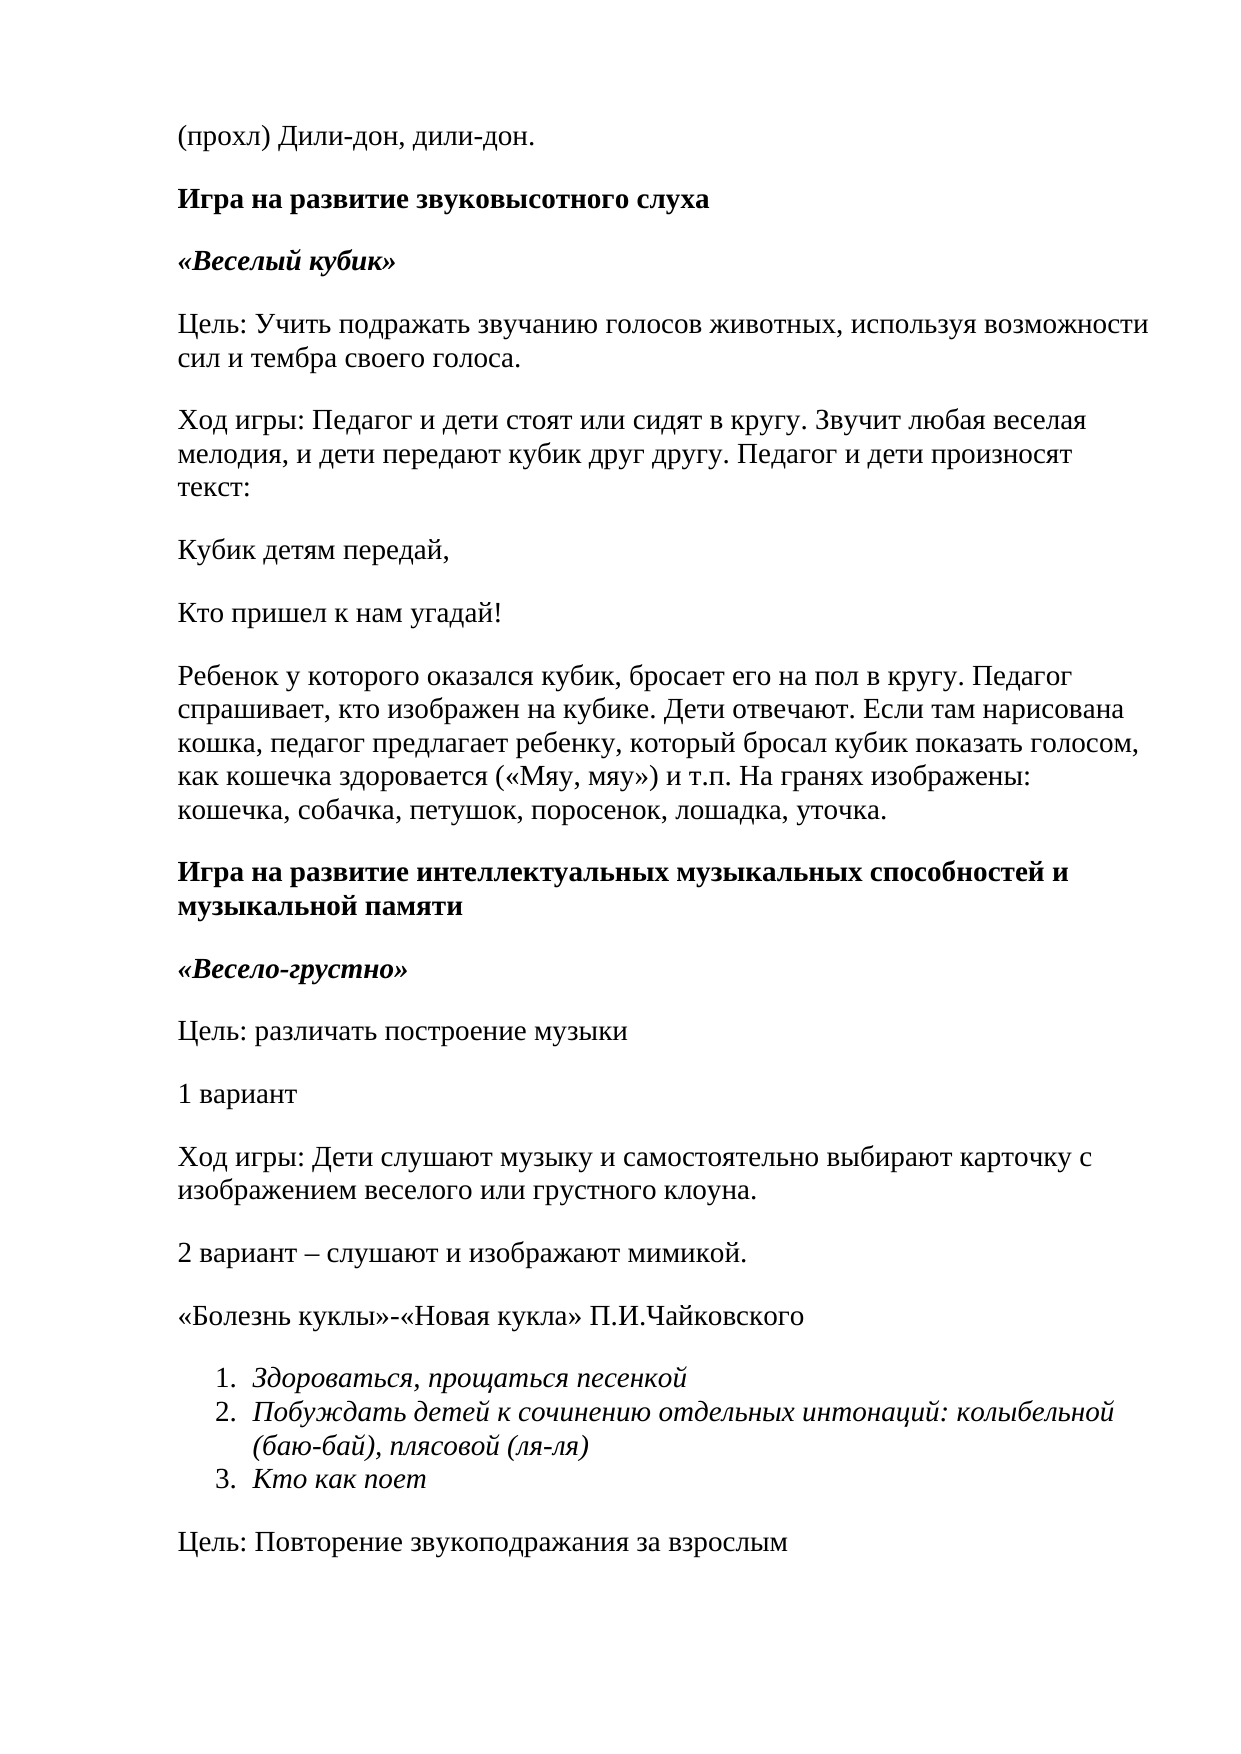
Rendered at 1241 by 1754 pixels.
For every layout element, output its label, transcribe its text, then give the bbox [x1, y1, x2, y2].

list Кто как поет [215, 1461, 1152, 1495]
text Кто пришел к нам угадай! [177, 595, 1152, 628]
text (прохл) Дили-дон, дили-дон. [177, 118, 1152, 152]
text Кубик детям передай, [177, 532, 1152, 566]
text 2 вариант – слушают и изображают мимикой. [177, 1235, 1152, 1269]
list Побуждать детей к сочинению отдельных интонаций: колыбельной (баю-бай), плясовой (ля-ля) [215, 1394, 1152, 1461]
text Цель: Повторение звукоподражания за взрослым [177, 1524, 1152, 1557]
text 1 вариант [177, 1076, 1152, 1110]
text Цель: Учить подражать звучанию голосов животных, используя возможности сил и тембра своего голоса. [177, 306, 1152, 373]
text «Веселый кубик» [177, 243, 1152, 277]
text Ход игры: Педагог и дети стоят или сидят в кругу. Звучит любая веселая мелодия, и дети передают кубик друг другу. Педагог и дети произносят текст: [177, 402, 1152, 503]
text Ход игры: Дети слушают музыку и самостоятельно выбирают карточку с изображением веселого или грустного клоуна. [177, 1139, 1152, 1206]
text Игра на развитие звуковысотного слуха [177, 181, 1152, 214]
text Цель: различать построение музыки [177, 1013, 1152, 1047]
list Здороваться, прощаться песенкой [215, 1361, 1152, 1394]
text «Весело-грустно» [177, 951, 1152, 984]
text «Болезнь куклы»-«Новая кукла» П.И.Чайковского [177, 1298, 1152, 1331]
text Игра на развитие интеллектуальных музыкальных способностей и музыкальной памяти [177, 854, 1152, 922]
text Ребенок у которого оказался кубик, бросает его на пол в кругу. Педагог спрашивает, кто изображен на кубике. Дети отвечают. Если там нарисована кошка, педагог предлагает ребенку, который бросал кубик показать голосом, как кошечка здоровается («Мяу, мяу») и т.п. На гранях изображены: кошечка, собачка, петушок, поросенок, лошадка, уточка. [177, 658, 1152, 825]
